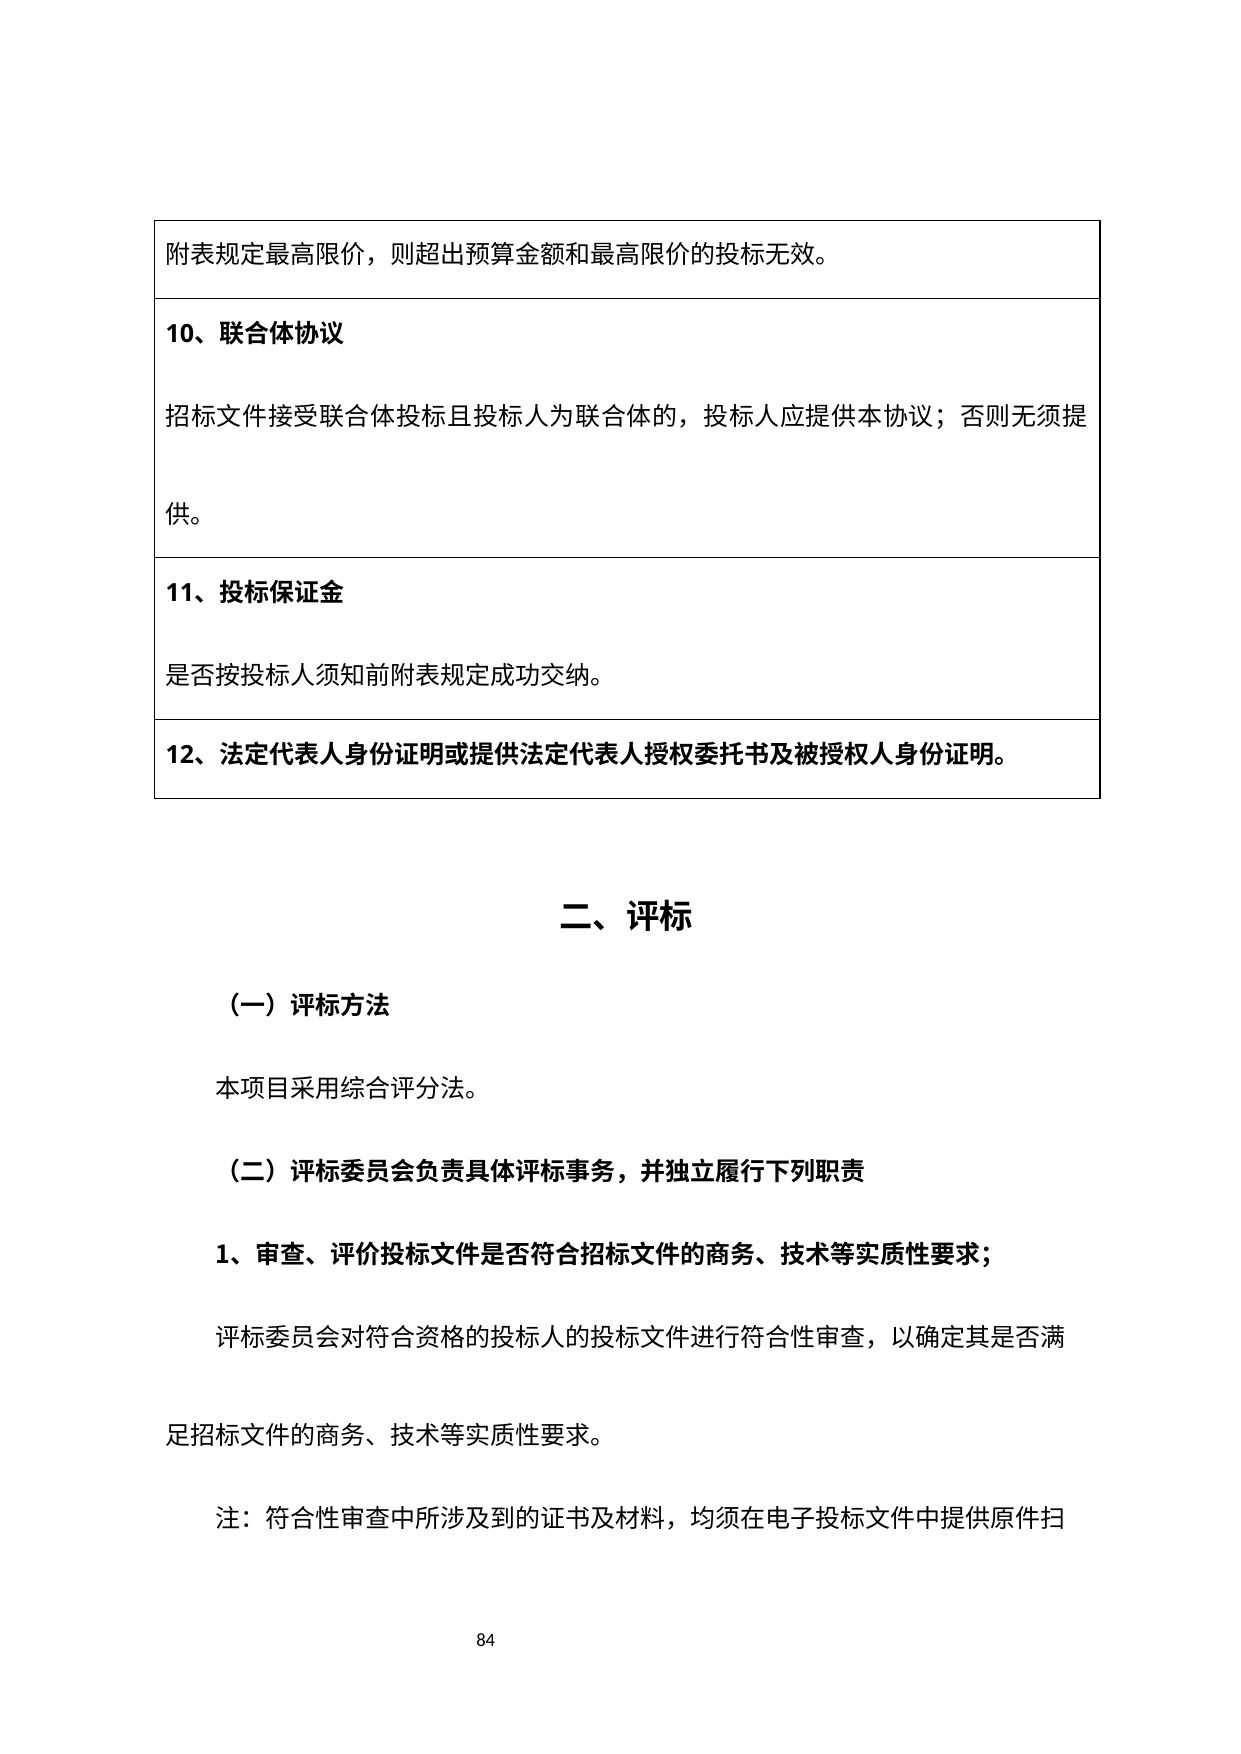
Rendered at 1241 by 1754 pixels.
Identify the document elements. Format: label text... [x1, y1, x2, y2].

text 1、审查、评价投标文件是否符合招标文件的商务、技术等实质性要求； [165, 1220, 1087, 1285]
table_cell 12、法定代表人身份证明或提供法定代表人授权委托书及被授权人身份证明。 [155, 720, 1099, 797]
table_cell 11、投标保证金 是否按投标人须知前附表规定成功交纳。 [155, 558, 1099, 719]
text 本项目采用综合评分法。 [165, 1054, 1087, 1119]
text （一）评标方法 [165, 971, 1087, 1036]
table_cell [155, 221, 1099, 298]
text 评标委员会对符合资格的投标人的投标文件进行符合性审查，以确定其是否满足招标文件的商务、技术等实质性要求。 [165, 1303, 1087, 1466]
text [165, 1484, 1087, 1549]
text （二）评标委员会负责具体评标事务，并独立履行下列职责 [165, 1137, 1087, 1202]
table_cell 10、联合体协议 招标文件接受联合体投标且投标人为联合体的，投标人应提供本协议；否则无须提供。 [155, 299, 1099, 557]
text 二、评标 [165, 882, 1087, 947]
